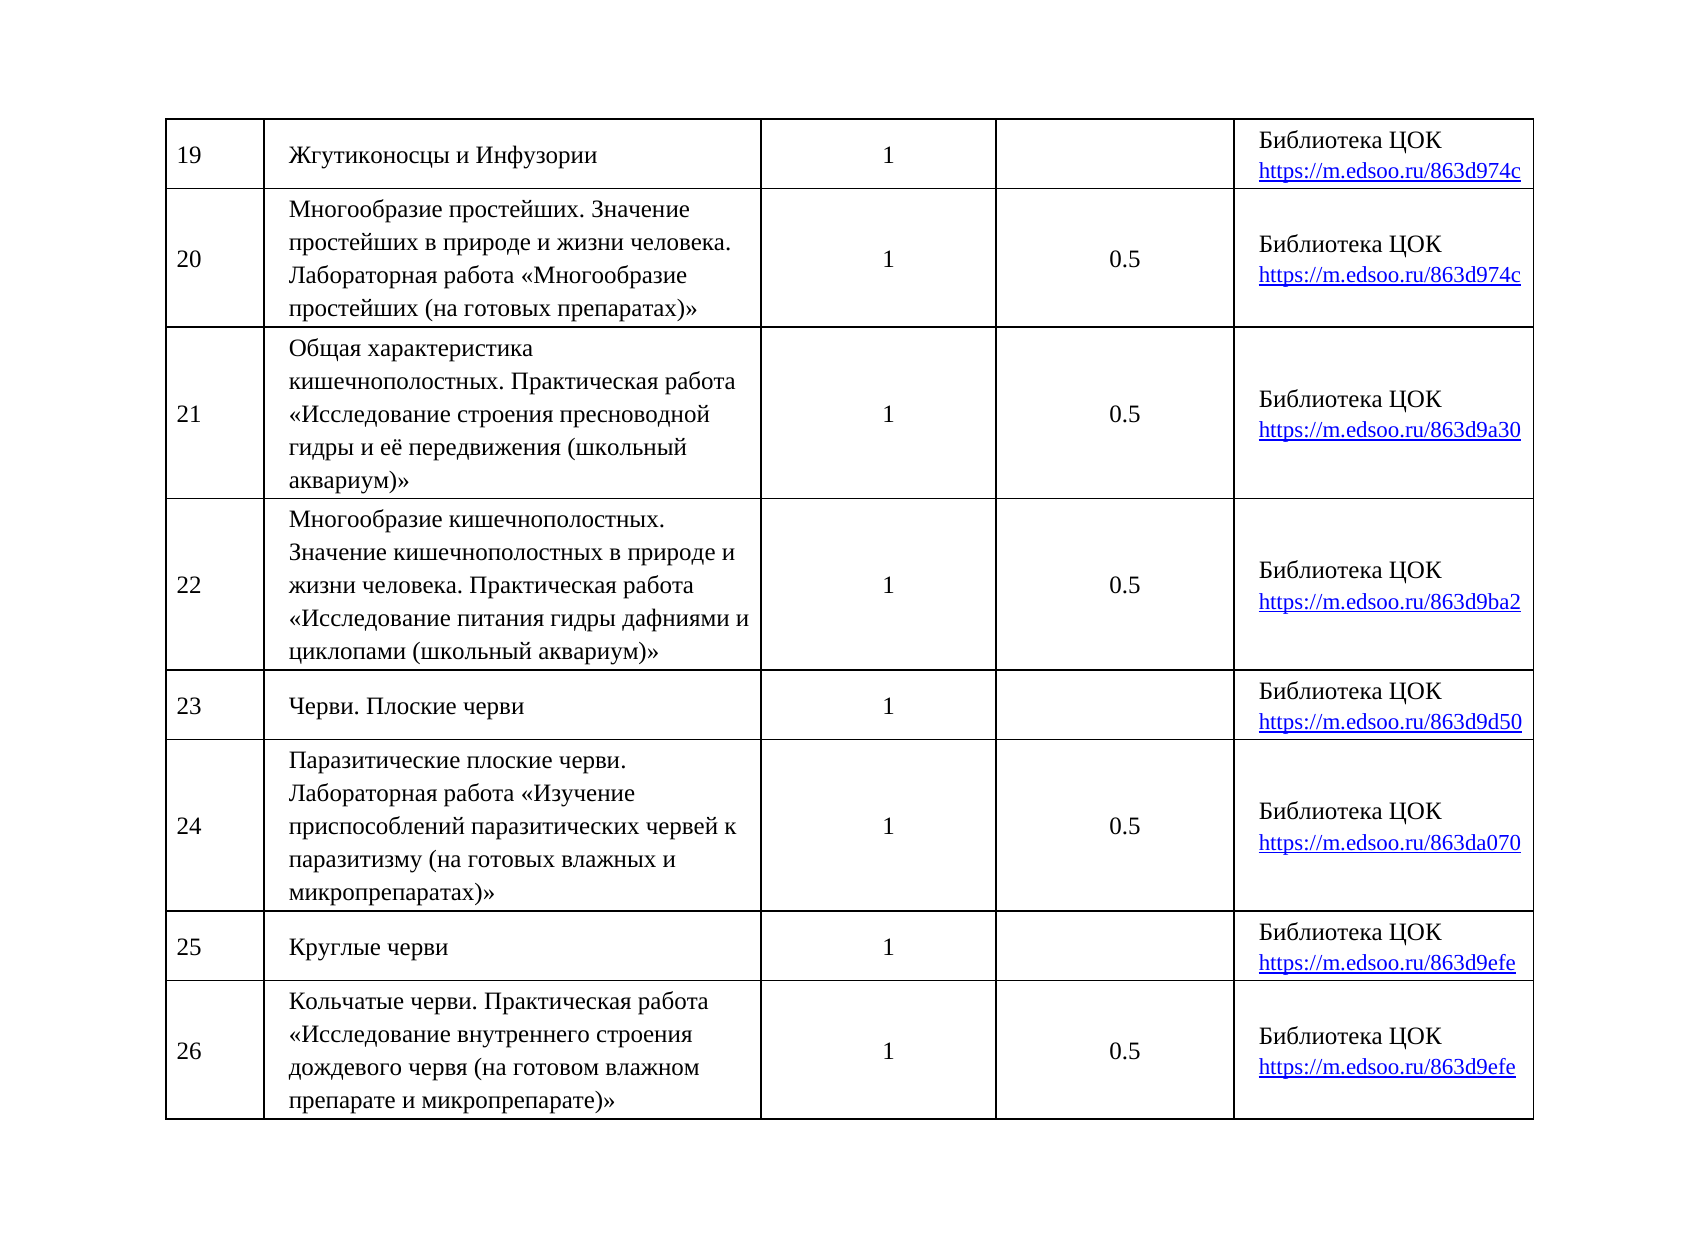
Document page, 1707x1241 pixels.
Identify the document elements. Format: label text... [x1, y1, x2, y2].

table_cell Библиотека ЦОК https://m.edsoo.ru/863d9a30 [1235, 328, 1533, 498]
table_cell Черви. Плоские черви [265, 671, 760, 739]
table_cell 21 [167, 328, 263, 498]
table_cell 1 [762, 671, 995, 739]
table_cell 22 [167, 499, 263, 669]
table_cell Библиотека ЦОК https://m.edsoo.ru/863d9ba2 [1235, 499, 1533, 669]
table_cell Общая характеристика кишечнополостных. Практическая работа «Исследование строения пресноводной гидры и её передвижения (школьный аквариум)» [265, 328, 760, 498]
table_cell 1 [762, 981, 995, 1118]
table_cell 25 [167, 912, 263, 980]
table_cell 20 [167, 189, 263, 326]
table_cell [997, 120, 1233, 188]
table_cell Многообразие простейших. Значение простейших в природе и жизни человека. Лабораторная работа «Многообразие простейших (на готовых препаратах)» [265, 189, 760, 326]
table_cell 0.5 [997, 981, 1233, 1118]
table_cell 0.5 [997, 499, 1233, 669]
table_cell Паразитические плоские черви. Лабораторная работа «Изучение приспособлений паразитических червей к паразитизму (на готовых влажных и микропрепаратах)» [265, 740, 760, 910]
table_cell Библиотека ЦОК https://m.edsoo.ru/863d9d50 [1235, 671, 1533, 739]
table_cell Круглые черви [265, 912, 760, 980]
table_cell Многообразие кишечнополостных. Значение кишечнополостных в природе и жизни человека. Практическая работа «Исследование питания гидры дафниями и циклопами (школьный аквариум)» [265, 499, 760, 669]
table_cell 19 [167, 120, 263, 188]
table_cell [1235, 189, 1533, 326]
table_cell 1 [762, 189, 995, 326]
table_cell Жгутиконосцы и Инфузории [265, 120, 760, 188]
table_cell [1235, 120, 1533, 188]
table_cell 23 [167, 671, 263, 739]
table_cell 24 [167, 740, 263, 910]
table_cell Библиотека ЦОК https://m.edsoo.ru/863d9efe [1235, 981, 1533, 1118]
table_cell Библиотека ЦОК https://m.edsoo.ru/863da070 [1235, 740, 1533, 910]
table_cell 0.5 [997, 740, 1233, 910]
table_cell 0.5 [997, 189, 1233, 326]
table_cell 1 [762, 120, 995, 188]
table_cell 1 [762, 912, 995, 980]
table_cell Библиотека ЦОК https://m.edsoo.ru/863d9efe [1235, 912, 1533, 980]
table_cell 0.5 [997, 328, 1233, 498]
table_cell [997, 671, 1233, 739]
table_cell 1 [762, 328, 995, 498]
table_cell 1 [762, 499, 995, 669]
table_cell 26 [167, 981, 263, 1118]
table_cell Кольчатые черви. Практическая работа «Исследование внутреннего строения дождевого червя (на готовом влажном препарате и микропрепарате)» [265, 981, 760, 1118]
table_cell 1 [762, 740, 995, 910]
table_cell [997, 912, 1233, 980]
